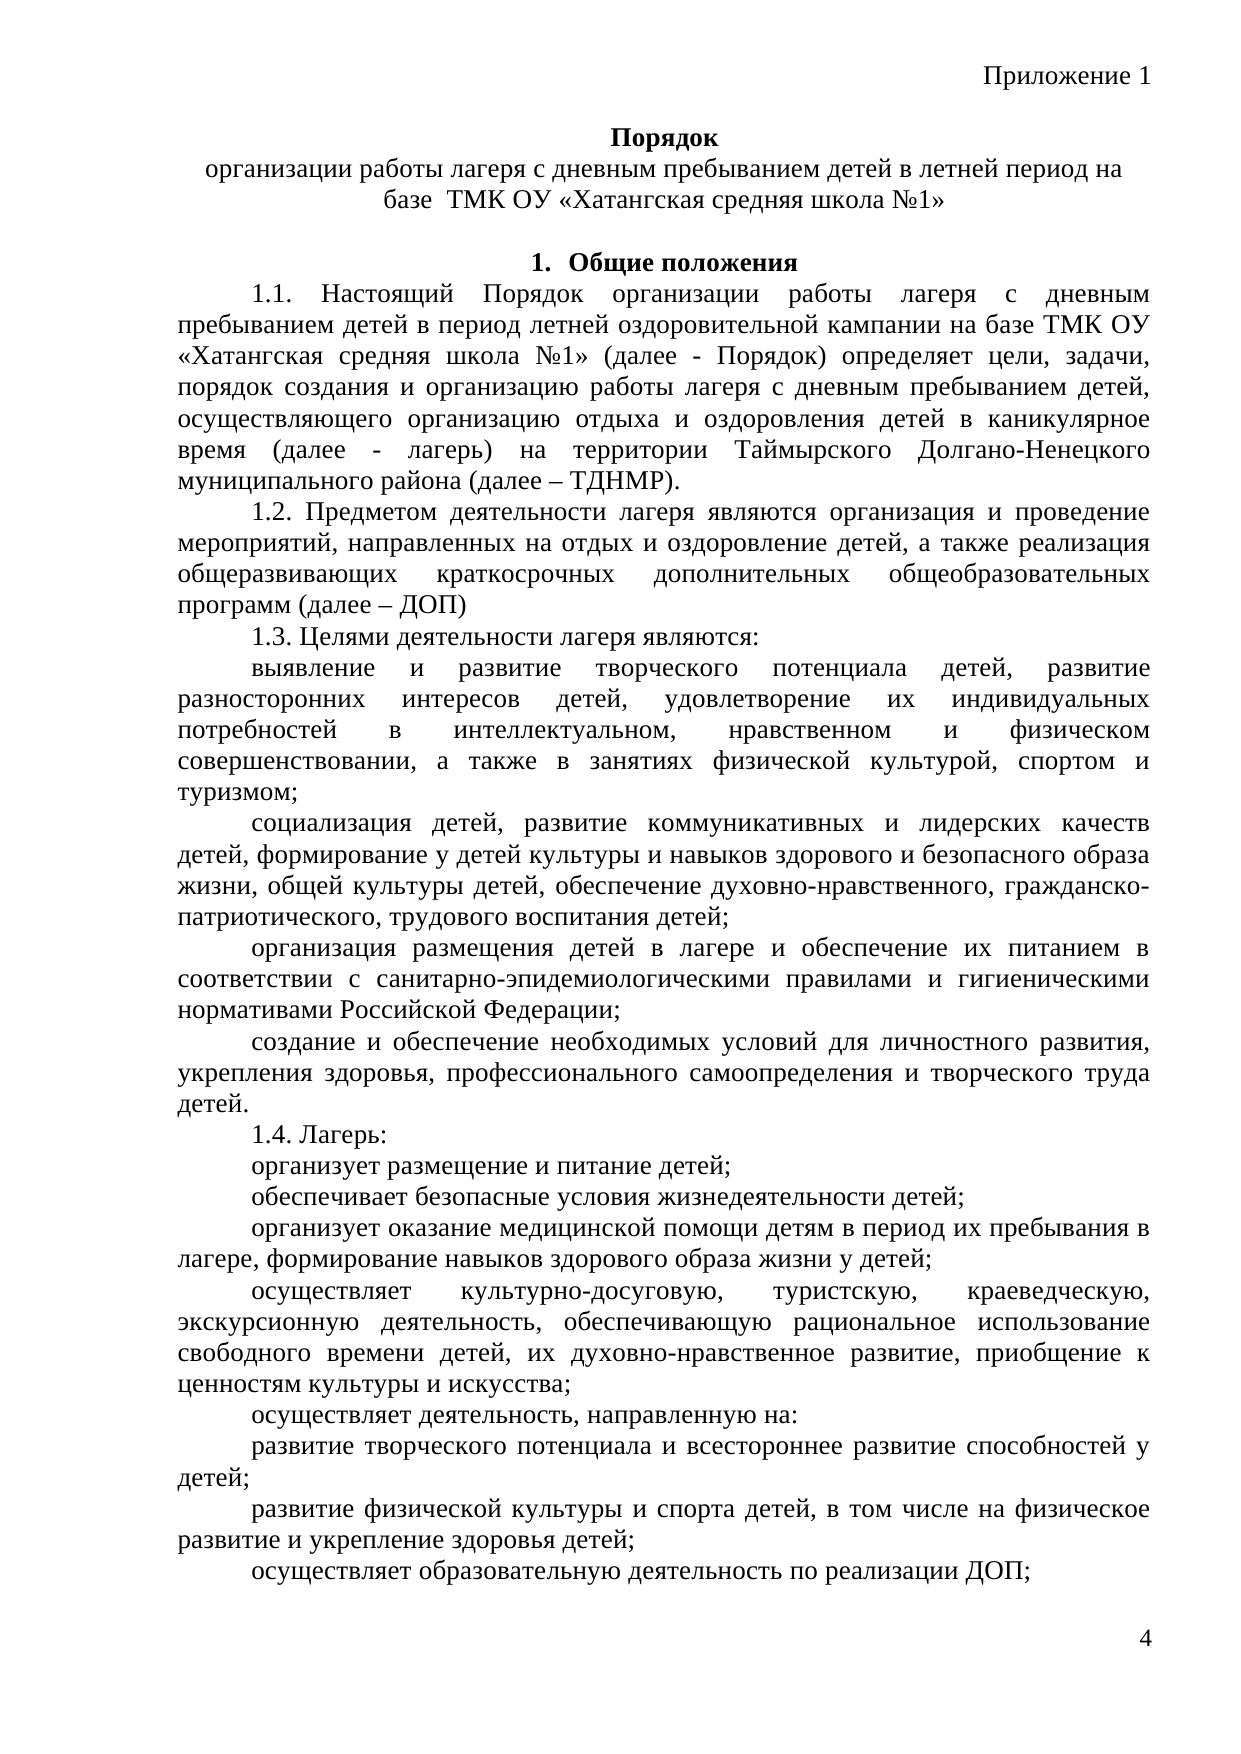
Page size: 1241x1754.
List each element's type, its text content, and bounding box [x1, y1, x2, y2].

text организует оказание медицинской помощи детям в период их пребывания в лагере, формирование навыков здорового образа жизни у детей; [177, 1211, 1152, 1274]
text Порядок [177, 121, 1152, 152]
text организует размещение и питание детей; [177, 1149, 1152, 1180]
text создание и обеспечение необходимых условий для личностного развития, укрепления здоровья, профессионального самоопределения и творческого труда детей. [177, 1024, 1152, 1118]
text осуществляет культурно-досуговую, туристскую, краеведческую, экскурсионную деятельность, обеспечивающую рациональное использование свободного времени детей, их духовно-нравственное развитие, приобщение к ценностям культуры и искусства; [177, 1274, 1152, 1398]
text организация размещения детей в лагере и обеспечение их питанием в соответствии с санитарно-эпидемиологическими правилами и гигиеническими нормативами Российской Федерации; [177, 931, 1152, 1024]
text обеспечивает безопасные условия жизнедеятельности детей; [177, 1180, 1152, 1211]
list Общие положения [177, 246, 1152, 277]
text выявление и развитие творческого потенциала детей, развитие разносторонних интересов детей, удовлетворение их индивидуальных потребностей в интеллектуальном, нравственном и физическом совершенствовании, а также в занятиях физической культурой, спортом и туризмом; [177, 651, 1152, 807]
text 1.4. Лагерь: [177, 1118, 1152, 1149]
text развитие творческого потенциала и всестороннее развитие способностей у детей; [177, 1429, 1152, 1492]
text осуществляет деятельность, направленную на: [177, 1398, 1152, 1429]
text социализация детей, развитие коммуникативных и лидерских качеств детей, формирование у детей культуры и навыков здорового и безопасного образа жизни, общей культуры детей, обеспечение духовно-нравственного, гражданско-патриотического, трудового воспитания детей; [177, 807, 1152, 931]
text развитие физической культуры и спорта детей, в том числе на физическое развитие и укрепление здоровья детей; [177, 1492, 1152, 1554]
text 1.3. Целями деятельности лагеря являются: [177, 620, 1152, 651]
text организации работы лагеря с дневным пребыванием детей в летней период на базе ТМК ОУ «Хатангская средняя школа №1» [177, 152, 1152, 215]
text осуществляет образовательную деятельность по реализации ДОП; [177, 1554, 1152, 1585]
text 1.2. Предметом деятельности лагеря являются организация и проведение мероприятий, направленных на отдых и оздоровление детей, а также реализация общеразвивающих краткосрочных дополнительных общеобразовательных программ (далее – ДОП) [177, 495, 1152, 620]
text 1.1. Настоящий Порядок организации работы лагеря с дневным пребыванием детей в период летней оздоровительной кампании на базе ТМК ОУ «Хатангская средняя школа №1» (далее - Порядок) определяет цели, задачи, порядок создания и организацию работы лагеря с дневным пребыванием детей, осуществляющего организацию отдыха и оздоровления детей в каникулярное время (далее - лагерь) на территории Таймырского Долгано-Ненецкого муниципального района (далее – ТДНМР). [177, 277, 1152, 495]
text Приложение 1 [177, 59, 1152, 90]
